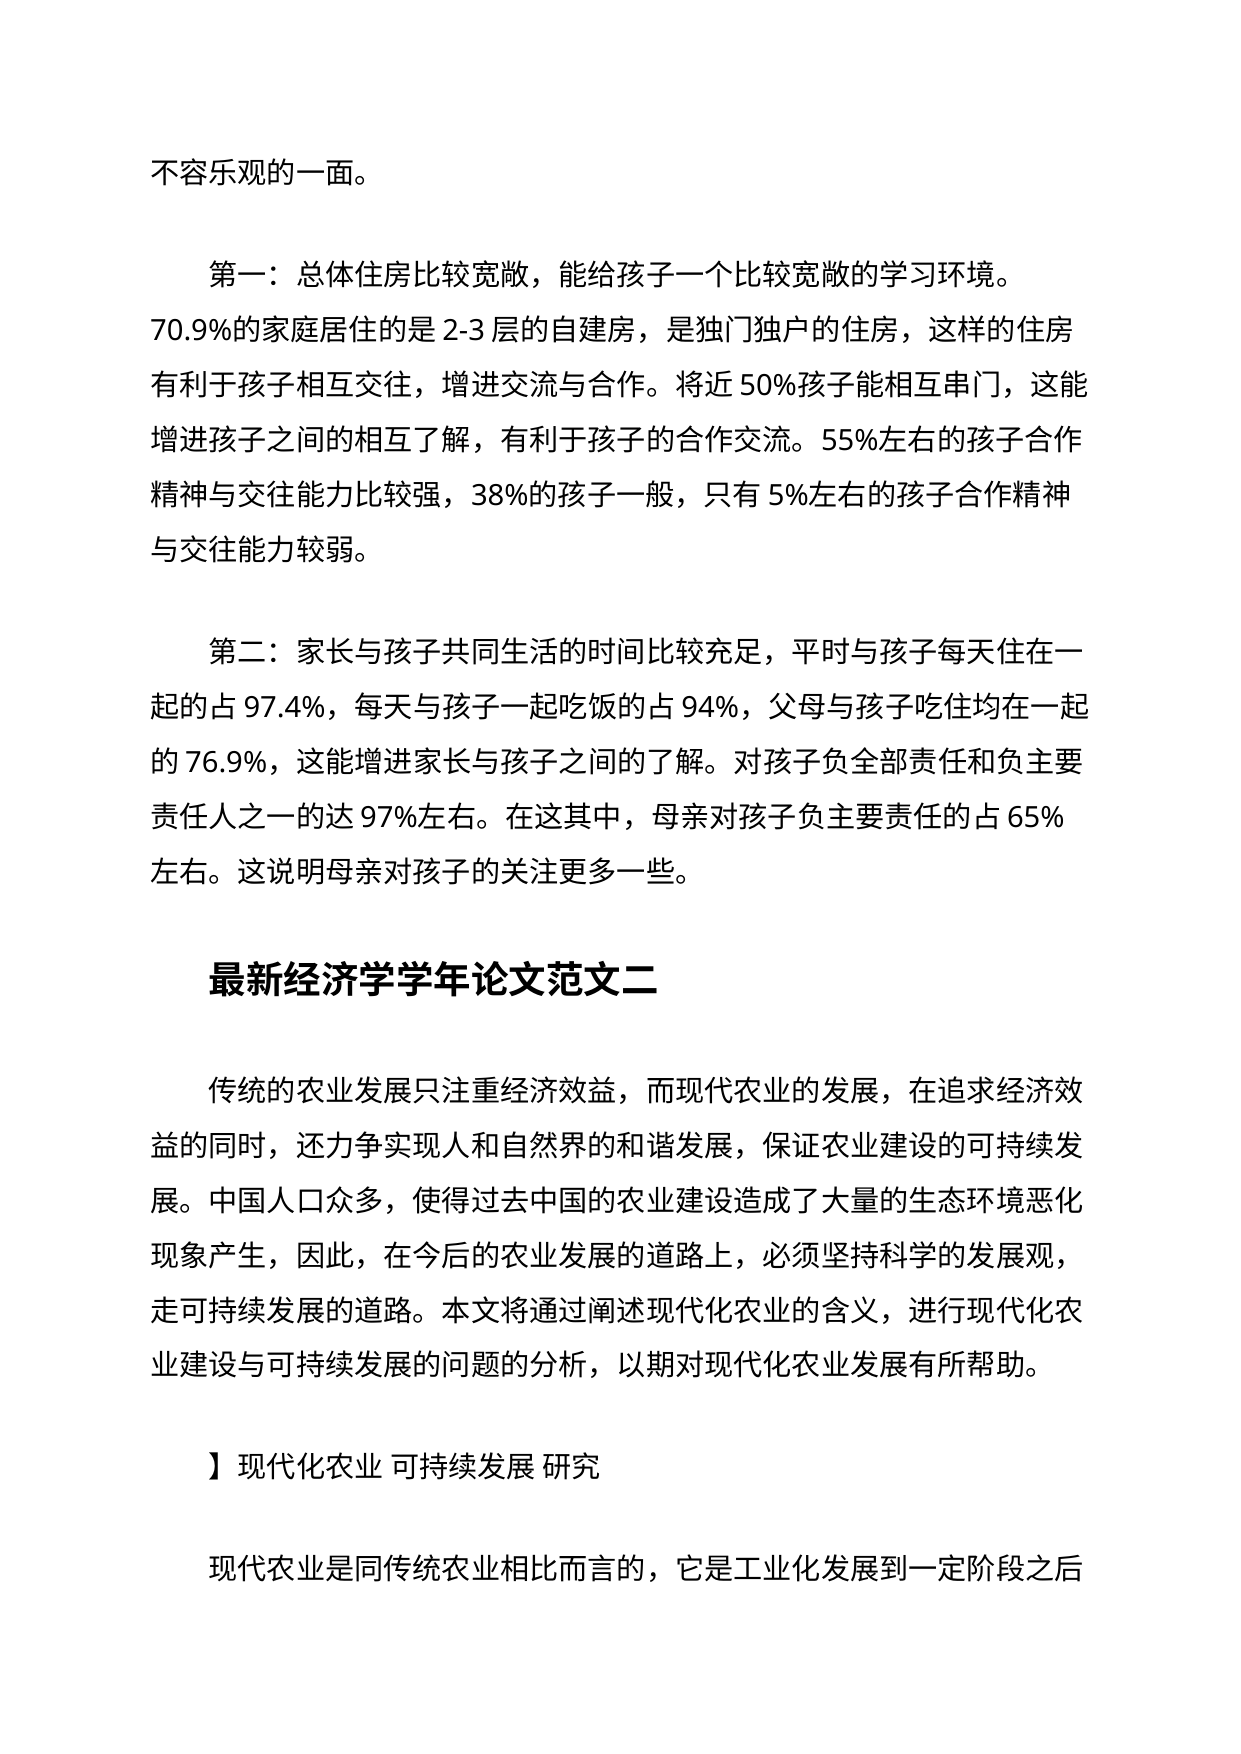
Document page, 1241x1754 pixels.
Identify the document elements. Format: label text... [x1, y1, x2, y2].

text 第一：总体住房比较宽敞，能给孩子一个比较宽敞的学习环境。70.9%的家庭居住的是2-3层的自建房，是独门独户的住房，这样的住房有利于孩子相互交往，增进交流与合作。将近50%孩子能相互串门，这能增进孩子之间的相互了解，有利于孩子的合作交流。55%左右的孩子合作精神与交往能力比较强，38%的孩子一般，只有5%左右的孩子合作精神与交往能力较弱。 [150, 252, 1090, 569]
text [150, 150, 1090, 192]
text 传统的农业发展只注重经济效益，而现代农业的发展，在追求经济效益的同时，还力争实现人和自然界的和谐发展，保证农业建设的可持续发展。中国人口众多，使得过去中国的农业建设造成了大量的生态环境恶化现象产生，因此，在今后的农业发展的道路上，必须坚持科学的发展观，走可持续发展的道路。本文将通过阐述现代化农业的含义，进行现代化农业建设与可持续发展的问题的分析，以期对现代化农业发展有所帮助。 [150, 1067, 1090, 1384]
text 】现代化农业 可持续发展 研究 [150, 1444, 1090, 1486]
text 最新经济学学年论文范文二 [150, 950, 1090, 1004]
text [150, 1546, 1090, 1588]
text 第二：家长与孩子共同生活的时间比较充足，平时与孩子每天住在一起的占97.4%，每天与孩子一起吃饭的占94%，父母与孩子吃住均在一起的76.9%，这能增进家长与孩子之间的了解。对孩子负全部责任和负主要责任人之一的达97%左右。在这其中，母亲对孩子负主要责任的占65%左右。这说明母亲对孩子的关注更多一些。 [150, 628, 1090, 891]
